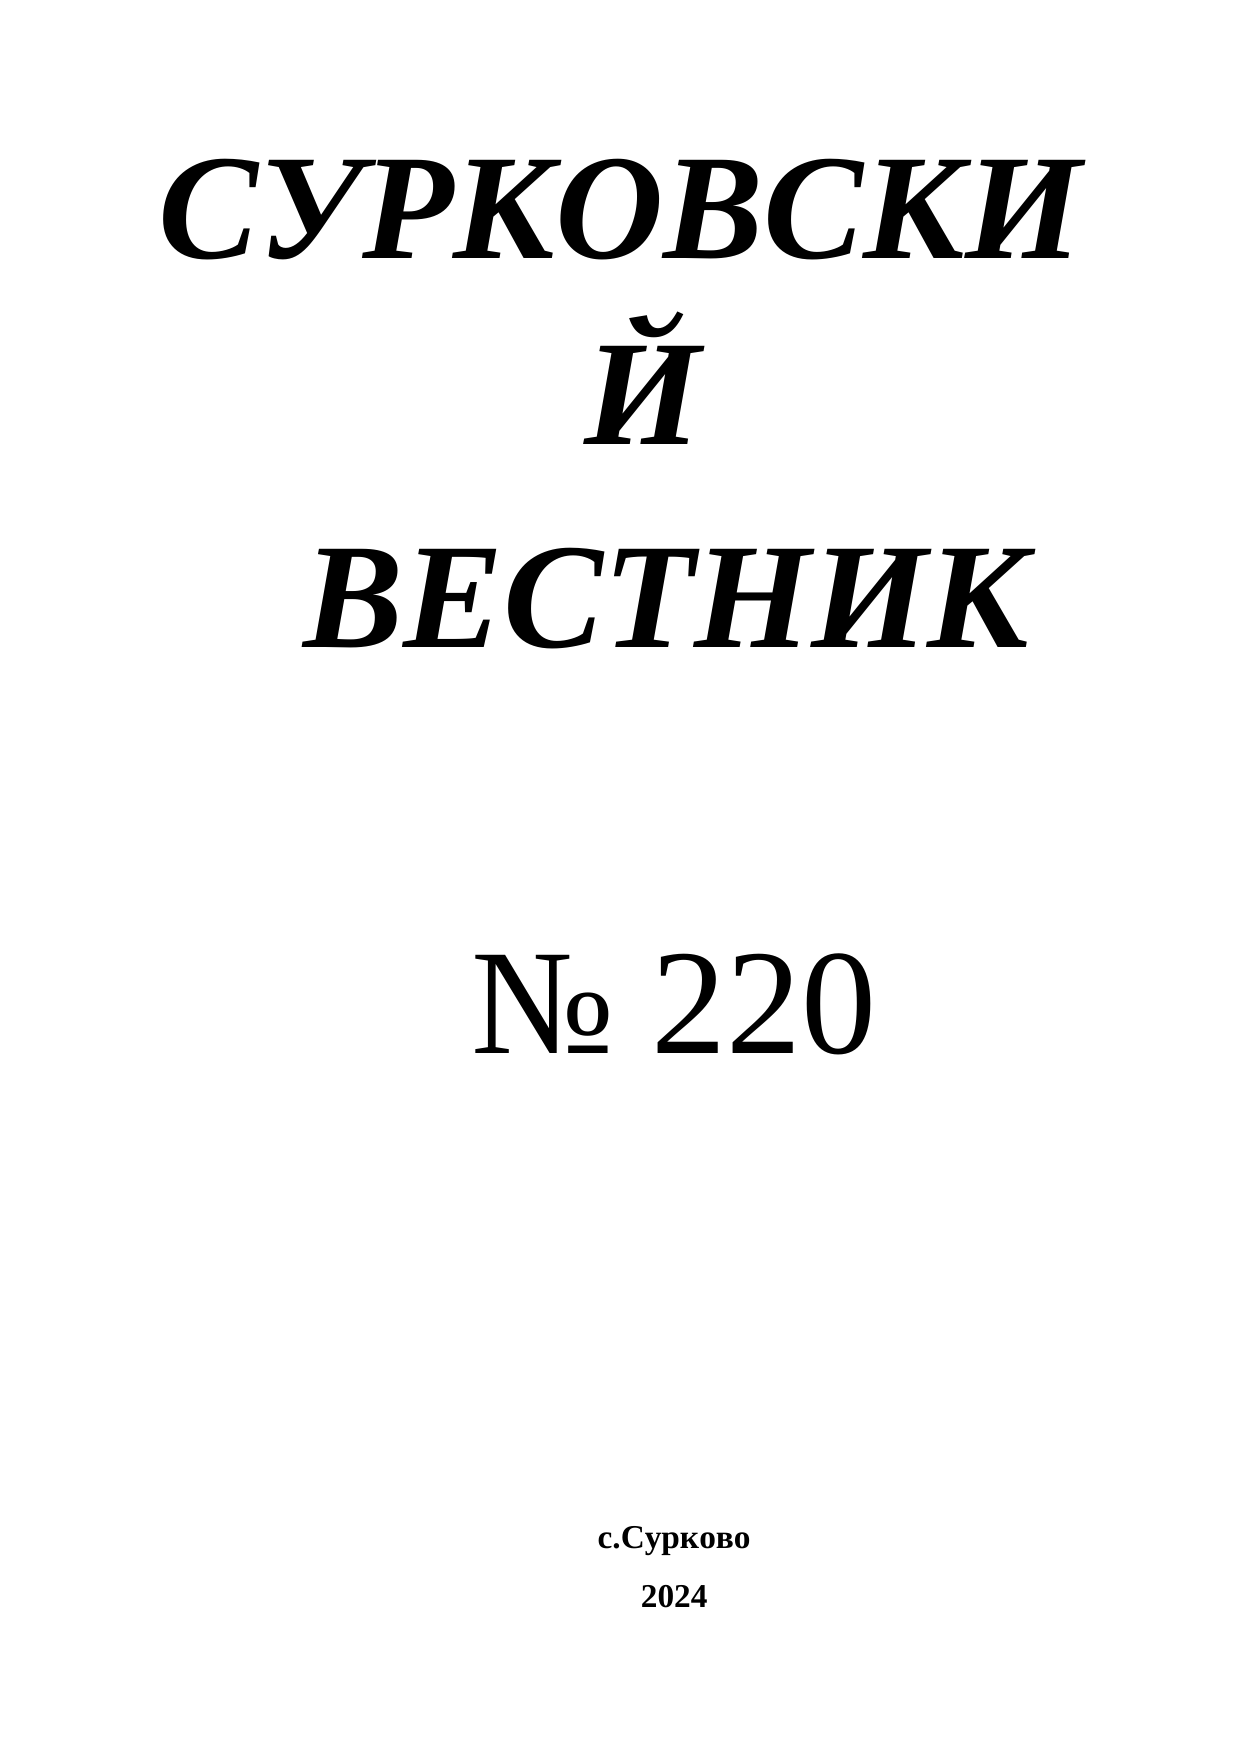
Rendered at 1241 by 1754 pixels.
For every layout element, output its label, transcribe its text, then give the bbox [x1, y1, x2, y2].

text СУРКОВСКИЙ [103, 118, 1152, 477]
text № 220 [196, 913, 1152, 1086]
text с.Сурково [196, 1518, 1152, 1556]
text 2024 [196, 1576, 1152, 1614]
text ВЕСТНИК [196, 507, 1152, 680]
